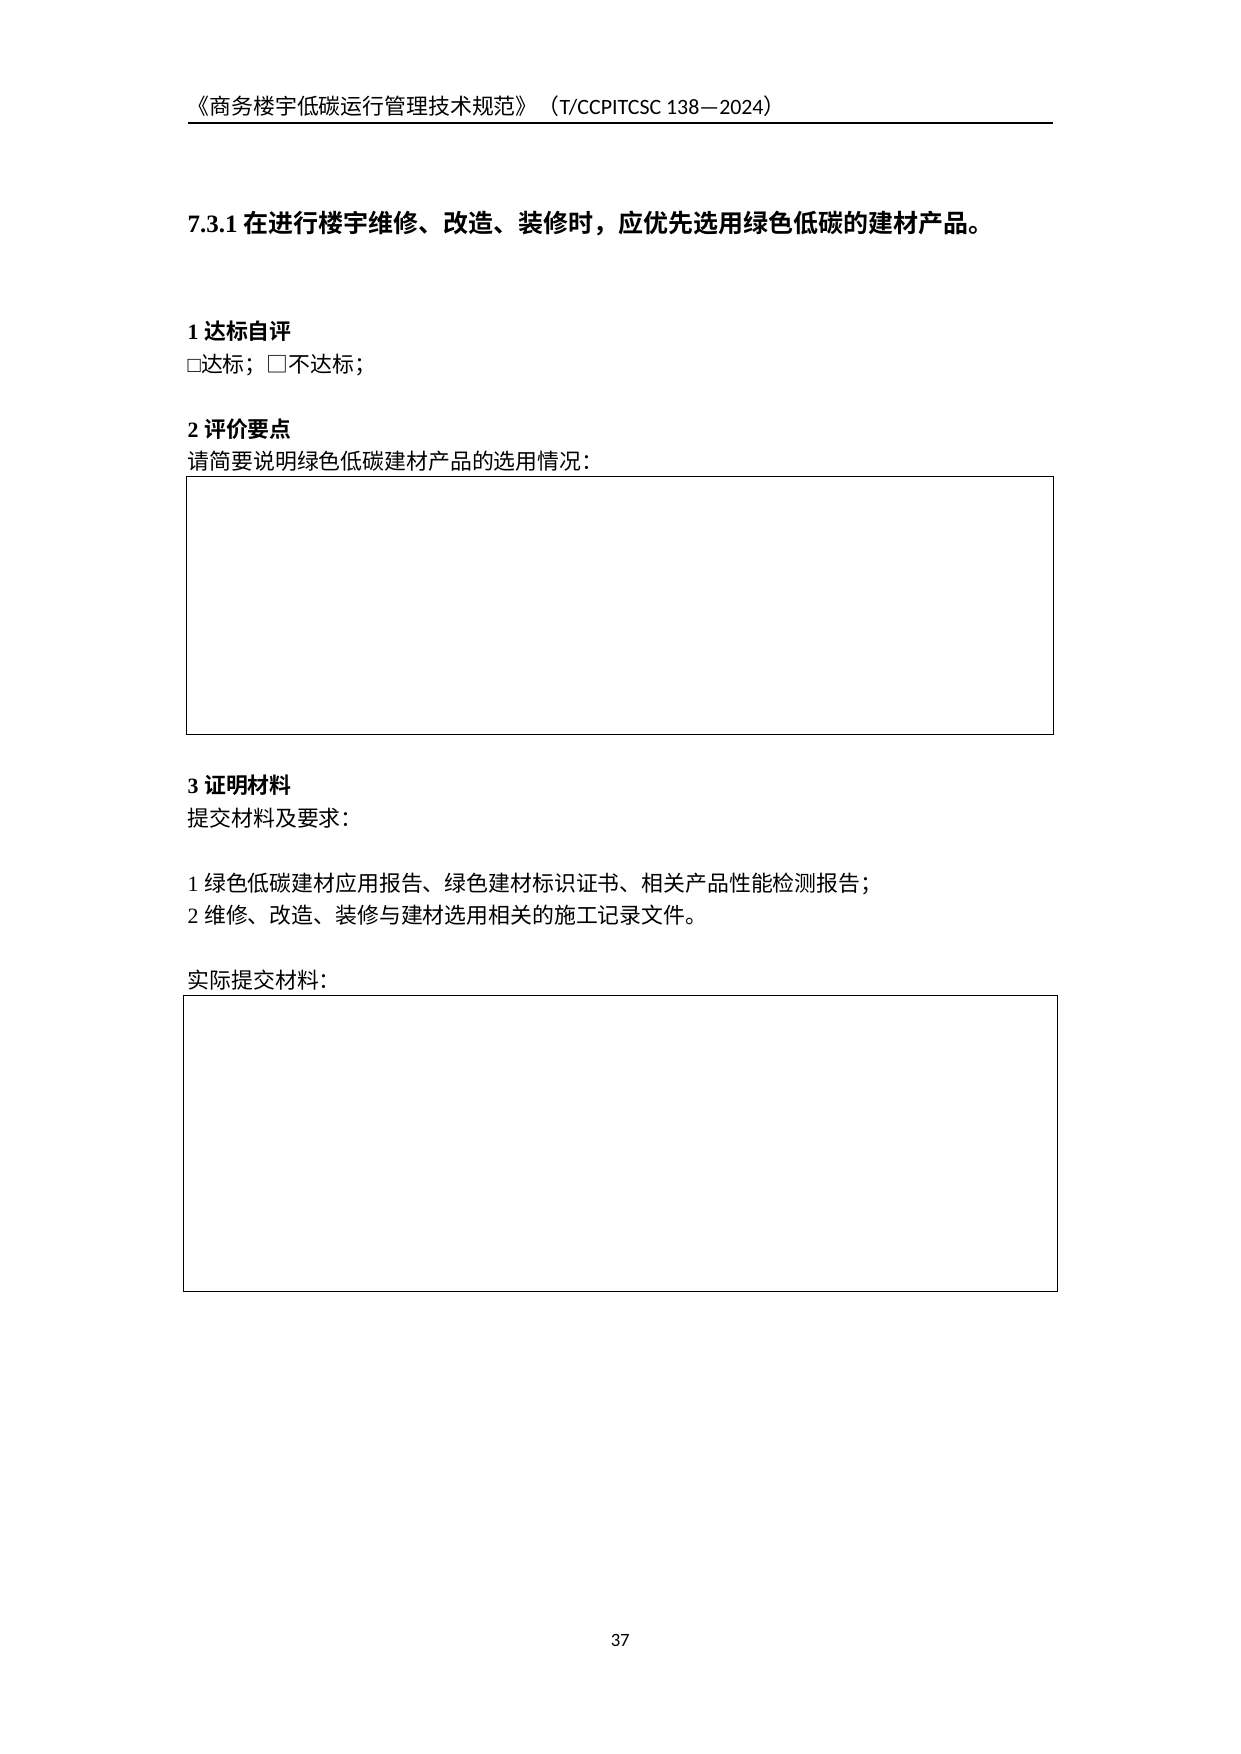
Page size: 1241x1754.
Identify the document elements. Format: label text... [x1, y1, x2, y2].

text 1 达标自评 [187, 314, 1053, 346]
text 3 证明材料 [187, 768, 1053, 800]
text 提交材料及要求： [187, 800, 1053, 833]
text 2 维修、改造、装修与建材选用相关的施工记录文件。 [187, 898, 1053, 930]
table_header [184, 996, 1057, 1291]
text 实际提交材料： [187, 963, 1053, 995]
table_header [187, 477, 1053, 734]
text 2 评价要点 [187, 411, 1053, 444]
text 1 绿色低碳建材应用报告、绿色建材标识证书、相关产品性能检测报告； [187, 865, 1053, 898]
text □达标；□不达标； [187, 346, 1053, 379]
text 请简要说明绿色低碳建材产品的选用情况： [187, 444, 1053, 476]
subtitle 7.3.1 在进行楼宇维修、改造、装修时，应优先选用绿色低碳的建材产品。 [187, 189, 1053, 254]
